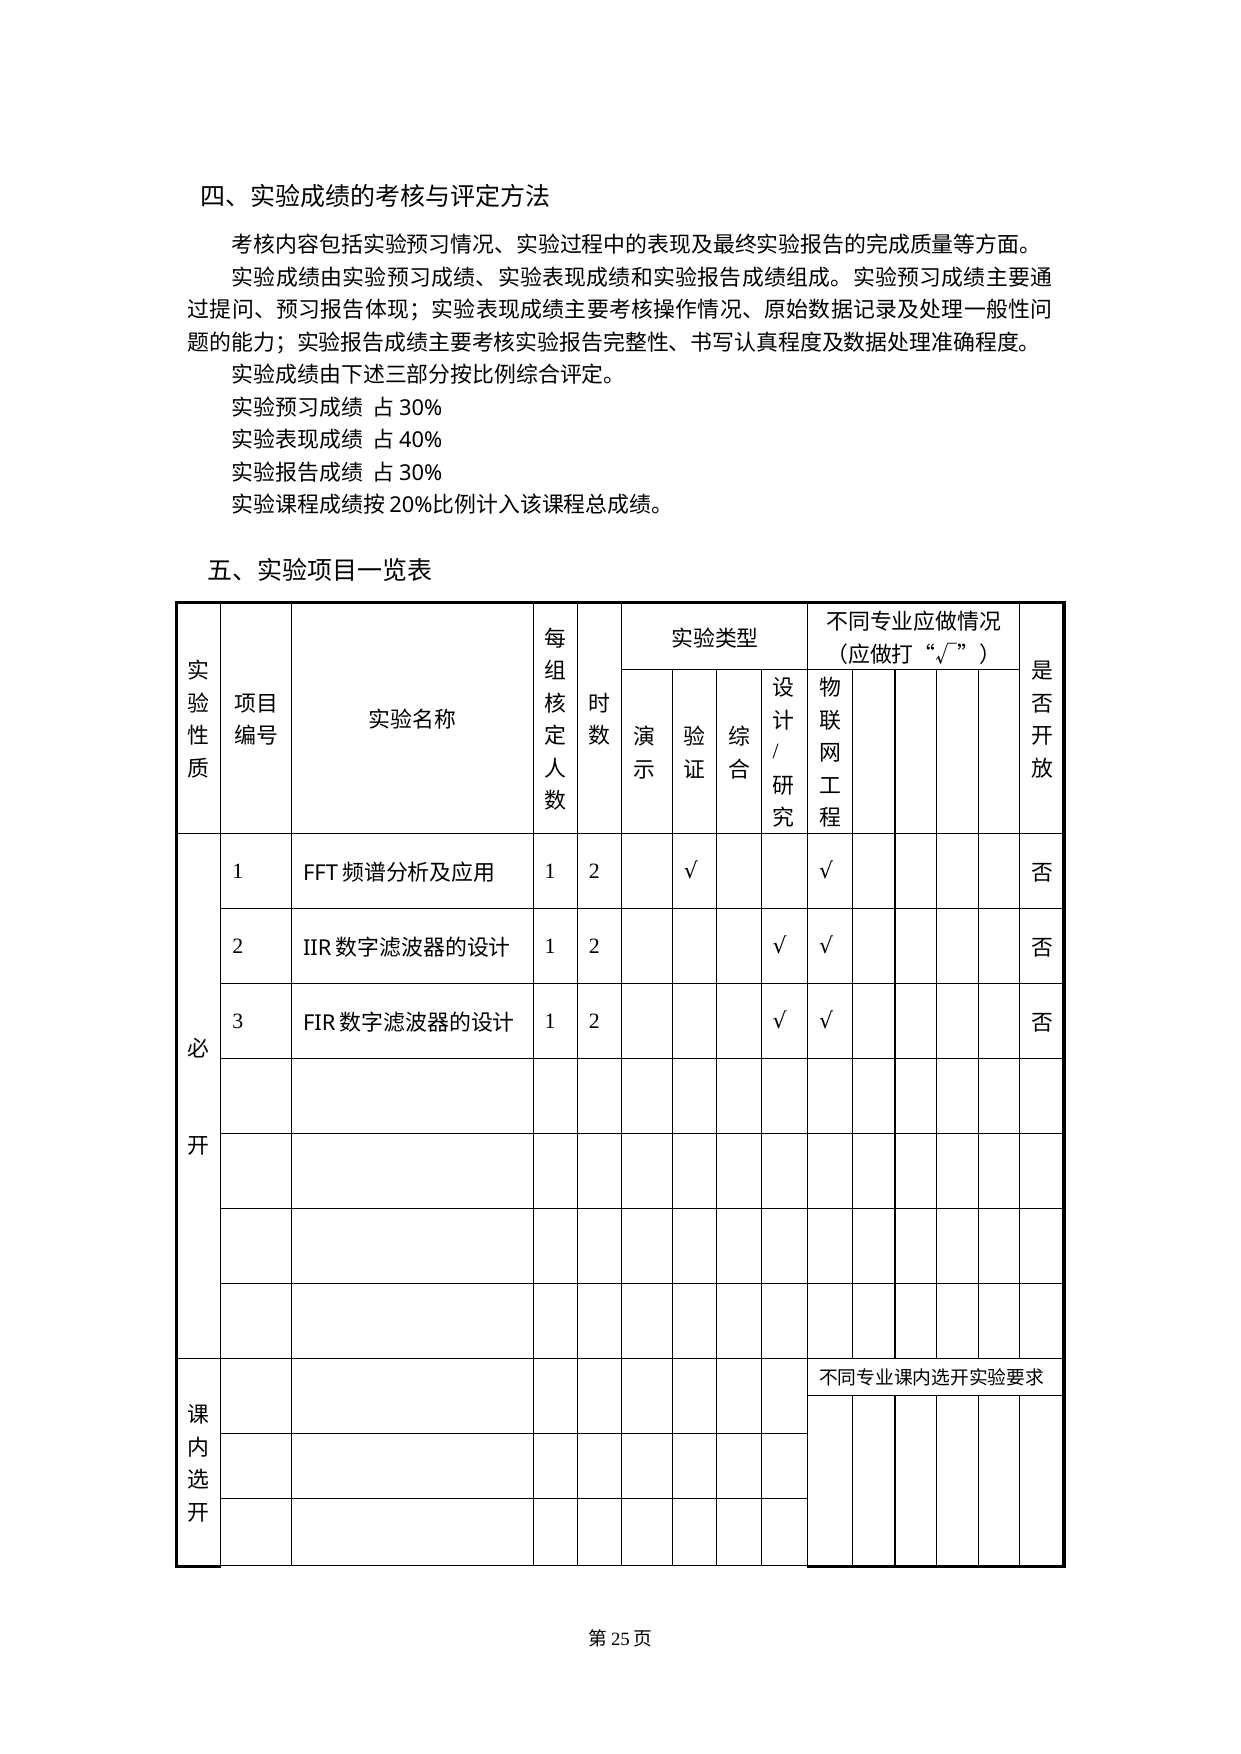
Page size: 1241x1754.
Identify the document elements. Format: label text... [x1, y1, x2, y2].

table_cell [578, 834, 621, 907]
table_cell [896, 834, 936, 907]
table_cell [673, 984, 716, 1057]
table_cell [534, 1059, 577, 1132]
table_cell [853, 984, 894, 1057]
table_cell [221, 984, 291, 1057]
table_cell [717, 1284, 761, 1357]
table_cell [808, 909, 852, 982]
text 四、实验成绩的考核与评定方法 [187, 162, 1053, 227]
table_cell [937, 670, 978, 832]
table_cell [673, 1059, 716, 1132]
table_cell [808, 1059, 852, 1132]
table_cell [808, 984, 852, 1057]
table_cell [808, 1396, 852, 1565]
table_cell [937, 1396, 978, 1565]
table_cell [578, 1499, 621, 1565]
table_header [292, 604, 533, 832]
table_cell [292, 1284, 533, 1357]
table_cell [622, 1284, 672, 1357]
text 实验报告成绩 占30% [187, 454, 1053, 487]
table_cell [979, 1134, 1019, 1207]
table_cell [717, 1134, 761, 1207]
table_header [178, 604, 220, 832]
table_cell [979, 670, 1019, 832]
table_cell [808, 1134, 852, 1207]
text 实验课程成绩按20%比例计入该课程总成绩。 [187, 487, 1053, 519]
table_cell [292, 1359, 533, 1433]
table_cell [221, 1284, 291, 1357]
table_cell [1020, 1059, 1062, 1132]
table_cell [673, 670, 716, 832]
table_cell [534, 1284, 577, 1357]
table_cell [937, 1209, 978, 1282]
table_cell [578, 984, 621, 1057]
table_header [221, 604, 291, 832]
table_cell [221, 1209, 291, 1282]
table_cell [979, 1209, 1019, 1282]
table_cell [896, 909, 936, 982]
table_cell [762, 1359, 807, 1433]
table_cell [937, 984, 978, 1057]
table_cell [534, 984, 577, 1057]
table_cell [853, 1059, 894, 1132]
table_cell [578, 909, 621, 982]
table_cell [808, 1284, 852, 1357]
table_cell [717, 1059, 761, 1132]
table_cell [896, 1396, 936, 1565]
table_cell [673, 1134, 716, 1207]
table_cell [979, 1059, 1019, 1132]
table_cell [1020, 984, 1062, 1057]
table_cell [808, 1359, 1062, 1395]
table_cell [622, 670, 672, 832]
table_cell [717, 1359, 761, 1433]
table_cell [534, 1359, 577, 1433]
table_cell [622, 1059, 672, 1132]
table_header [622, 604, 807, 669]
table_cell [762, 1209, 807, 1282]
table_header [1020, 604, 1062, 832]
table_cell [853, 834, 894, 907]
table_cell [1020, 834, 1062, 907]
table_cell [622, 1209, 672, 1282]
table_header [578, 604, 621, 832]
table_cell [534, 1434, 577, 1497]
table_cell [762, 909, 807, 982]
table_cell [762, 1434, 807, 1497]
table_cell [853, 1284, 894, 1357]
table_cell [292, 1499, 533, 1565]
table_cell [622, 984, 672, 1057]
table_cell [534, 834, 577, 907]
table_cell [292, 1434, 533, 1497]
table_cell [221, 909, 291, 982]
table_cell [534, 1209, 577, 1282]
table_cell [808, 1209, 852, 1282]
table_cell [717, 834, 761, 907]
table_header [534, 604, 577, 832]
text 实验预习成绩 占30% [187, 389, 1053, 422]
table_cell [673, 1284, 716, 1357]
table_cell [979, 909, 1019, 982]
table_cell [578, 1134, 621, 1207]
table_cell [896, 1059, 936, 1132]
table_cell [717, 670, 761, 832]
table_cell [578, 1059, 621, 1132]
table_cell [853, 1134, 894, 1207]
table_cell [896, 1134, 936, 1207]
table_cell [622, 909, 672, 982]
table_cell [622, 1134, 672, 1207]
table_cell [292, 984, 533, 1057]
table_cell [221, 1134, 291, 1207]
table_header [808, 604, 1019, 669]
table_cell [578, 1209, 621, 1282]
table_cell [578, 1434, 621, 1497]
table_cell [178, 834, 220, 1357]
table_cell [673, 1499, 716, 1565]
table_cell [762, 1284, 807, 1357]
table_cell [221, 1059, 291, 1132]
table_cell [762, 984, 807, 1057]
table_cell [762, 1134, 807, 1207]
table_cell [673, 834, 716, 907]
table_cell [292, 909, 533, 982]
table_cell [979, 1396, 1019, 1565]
text 考核内容包括实验预习情况、实验过程中的表现及最终实验报告的完成质量等方面。 [187, 227, 1053, 259]
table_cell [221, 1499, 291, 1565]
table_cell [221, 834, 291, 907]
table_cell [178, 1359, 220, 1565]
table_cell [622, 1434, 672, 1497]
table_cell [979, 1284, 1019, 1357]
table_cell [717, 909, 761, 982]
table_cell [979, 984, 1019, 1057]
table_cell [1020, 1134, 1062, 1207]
text 实验成绩由下述三部分按比例综合评定。 [187, 357, 1053, 389]
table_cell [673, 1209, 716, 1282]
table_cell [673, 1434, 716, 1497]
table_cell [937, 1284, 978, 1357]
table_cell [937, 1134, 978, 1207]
text 实验表现成绩 占40% [187, 422, 1053, 454]
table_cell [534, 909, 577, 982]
text 实验成绩由实验预习成绩、实验表现成绩和实验报告成绩组成。实验预习成绩主要通过提问、预习报告体现；实验表现成绩主要考核操作情况、原始数据记录及处理一般性问题的能力；实验报告成绩主要考核实验报告完整性、书写认真程度及数据处理准确程度。 [187, 259, 1053, 357]
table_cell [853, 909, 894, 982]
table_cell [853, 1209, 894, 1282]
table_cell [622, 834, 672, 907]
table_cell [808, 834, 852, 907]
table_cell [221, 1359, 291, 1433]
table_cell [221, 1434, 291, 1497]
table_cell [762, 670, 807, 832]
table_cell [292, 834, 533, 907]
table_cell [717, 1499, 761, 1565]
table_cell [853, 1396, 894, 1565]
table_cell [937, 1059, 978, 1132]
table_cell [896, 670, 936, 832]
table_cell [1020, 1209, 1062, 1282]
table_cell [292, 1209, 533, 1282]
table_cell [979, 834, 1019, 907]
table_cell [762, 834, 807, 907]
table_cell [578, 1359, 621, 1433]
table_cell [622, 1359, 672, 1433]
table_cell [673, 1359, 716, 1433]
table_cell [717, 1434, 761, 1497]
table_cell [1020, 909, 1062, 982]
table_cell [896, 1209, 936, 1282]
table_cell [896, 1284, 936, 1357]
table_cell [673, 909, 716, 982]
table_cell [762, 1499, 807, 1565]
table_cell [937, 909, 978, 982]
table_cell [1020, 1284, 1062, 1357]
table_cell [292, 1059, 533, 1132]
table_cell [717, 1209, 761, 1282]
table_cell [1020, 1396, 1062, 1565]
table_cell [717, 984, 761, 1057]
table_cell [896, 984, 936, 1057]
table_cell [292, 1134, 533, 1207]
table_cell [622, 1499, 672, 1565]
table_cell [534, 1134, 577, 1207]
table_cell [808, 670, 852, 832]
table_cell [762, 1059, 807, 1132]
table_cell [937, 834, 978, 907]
text 五、实验项目一览表 [187, 536, 1053, 601]
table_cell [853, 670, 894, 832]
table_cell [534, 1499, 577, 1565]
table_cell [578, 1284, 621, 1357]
